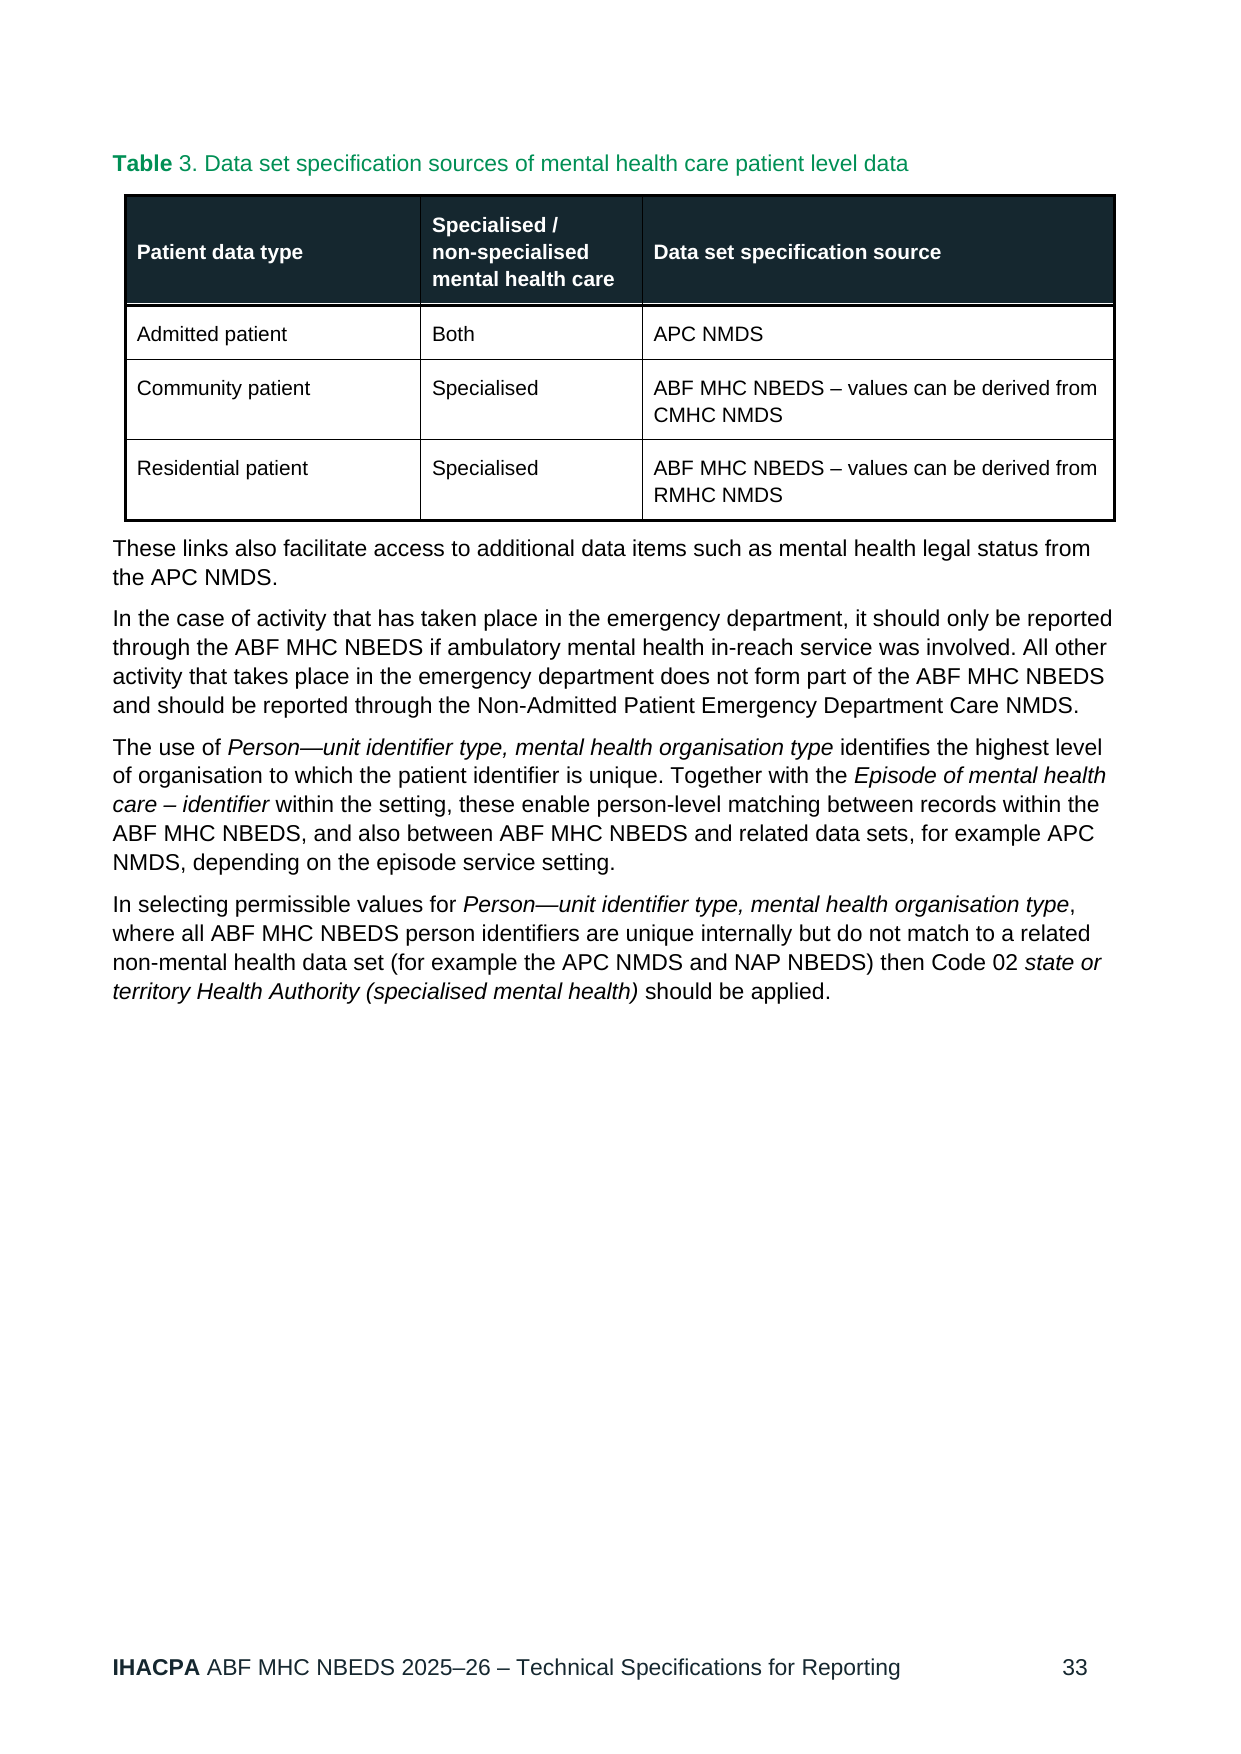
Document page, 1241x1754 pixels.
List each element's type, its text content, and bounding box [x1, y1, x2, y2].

table_cell Both [421, 307, 642, 359]
table_cell Specialised [421, 440, 642, 519]
table_cell ABF MHC NBEDS – values can be derived from CMHC NMDS [643, 360, 1113, 439]
table_cell Admitted patient [127, 307, 420, 359]
table_cell Specialised [421, 360, 642, 439]
table_header Data set specification source [643, 197, 1113, 303]
text In the case of activity that has taken place in the emergency department, it should only be reported through the ABF MHC NBEDS if ambulatory mental health in-reach service was involved. All other activity that takes place in the emergency department does not form part of the ABF MHC NBEDS and should be reported through the Non-Admitted Patient Emergency Department Care NMDS. [112, 605, 1128, 718]
table_cell Residential patient [127, 440, 420, 519]
table_header Specialised / non-specialised mental health care [421, 197, 642, 303]
table_header Patient data type [127, 197, 420, 303]
subtitle Table 3. Data set specification sources of mental health care patient level data [112, 150, 1128, 176]
table_cell ABF MHC NBEDS – values can be derived from RMHC NMDS [643, 440, 1113, 519]
text In selecting permissible values for Person—unit identifier type, mental health organisation type, where all ABF MHC NBEDS person identifiers are unique internally but do not match to a related non-mental health data set (for example the APC NMDS and NAP NBEDS) then Code 02 state or territory Health Authority (specialised mental health) should be applied. [112, 891, 1128, 1004]
table_cell APC NMDS [643, 307, 1113, 359]
table_cell Community patient [127, 360, 420, 439]
text These links also facilitate access to additional data items such as mental health legal status from the APC NMDS. [112, 535, 1128, 590]
text The use of Person—unit identifier type, mental health organisation type identifies the highest level of organisation to which the patient identifier is unique. Together with the Episode of mental health care – identifier within the setting, these enable person-level matching between records within the ABF MHC NBEDS, and also between ABF MHC NBEDS and related data sets, for example APC NMDS, depending on the episode service setting. [112, 733, 1128, 876]
